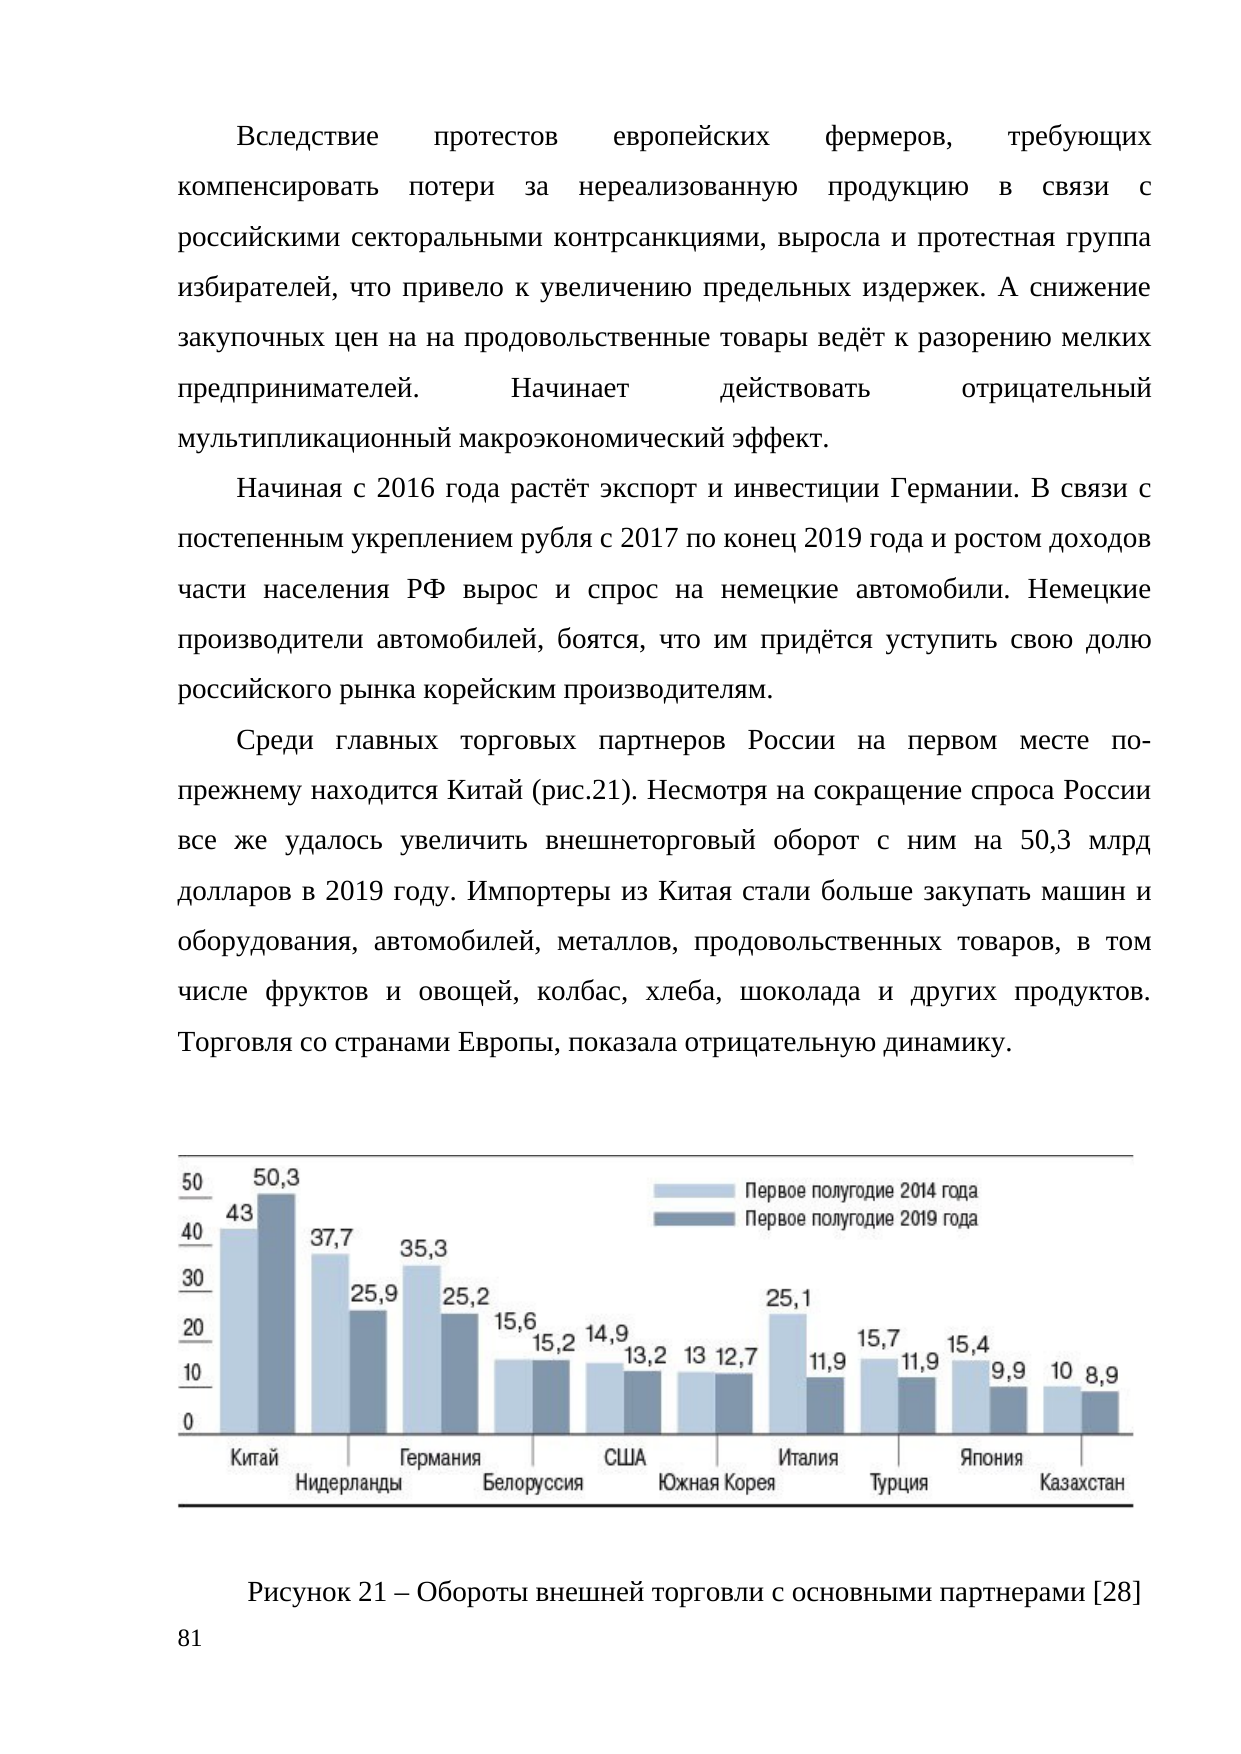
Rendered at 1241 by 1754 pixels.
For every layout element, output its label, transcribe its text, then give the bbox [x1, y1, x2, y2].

text Начиная с 2016 года растёт экспорт и инвестиции Германии. В связи с постепенным укреплением рубля с 2017 по конец 2019 года и ростом доходов части населения РФ вырос и спрос на немецкие автомобили. Немецкие производители автомобилей, боятся, что им придётся уступить свою долю российского рынка корейским производителям. [177, 470, 1152, 705]
text Вследствие протестов европейских фермеров, требующих компенсировать потери за нереализованную продукцию в связи с российскими секторальными контрсанкциями, выросла и протестная группа избирателей, что привело к увеличению предельных издержек. А снижение закупочных цен на на продовольственные товары ведёт к разорению мелких предпринимателей. Начинает действовать отрицательный мультипликационный макроэкономический эффект. [177, 118, 1152, 453]
text Среди главных торговых партнеров России на первом месте по-прежнему находится Китай (рис.21). Несмотря на сокращение спроса России все же удалось увеличить внешнеторговый оборот с ним на 50,3 млрд долларов в 2019 году. Импортеры из Китая стали больше закупать машин и оборудования, автомобилей, металлов, продовольственных товаров, в том числе фруктов и овощей, колбас, хлеба, шоколада и других продуктов. Торговля со странами Европы, показала отрицательную динамику. [177, 722, 1152, 1057]
picture [177, 1155, 1135, 1509]
text Рисунок 21 – Обороты внешней торговли с основными партнерами [28] [177, 1574, 1152, 1607]
